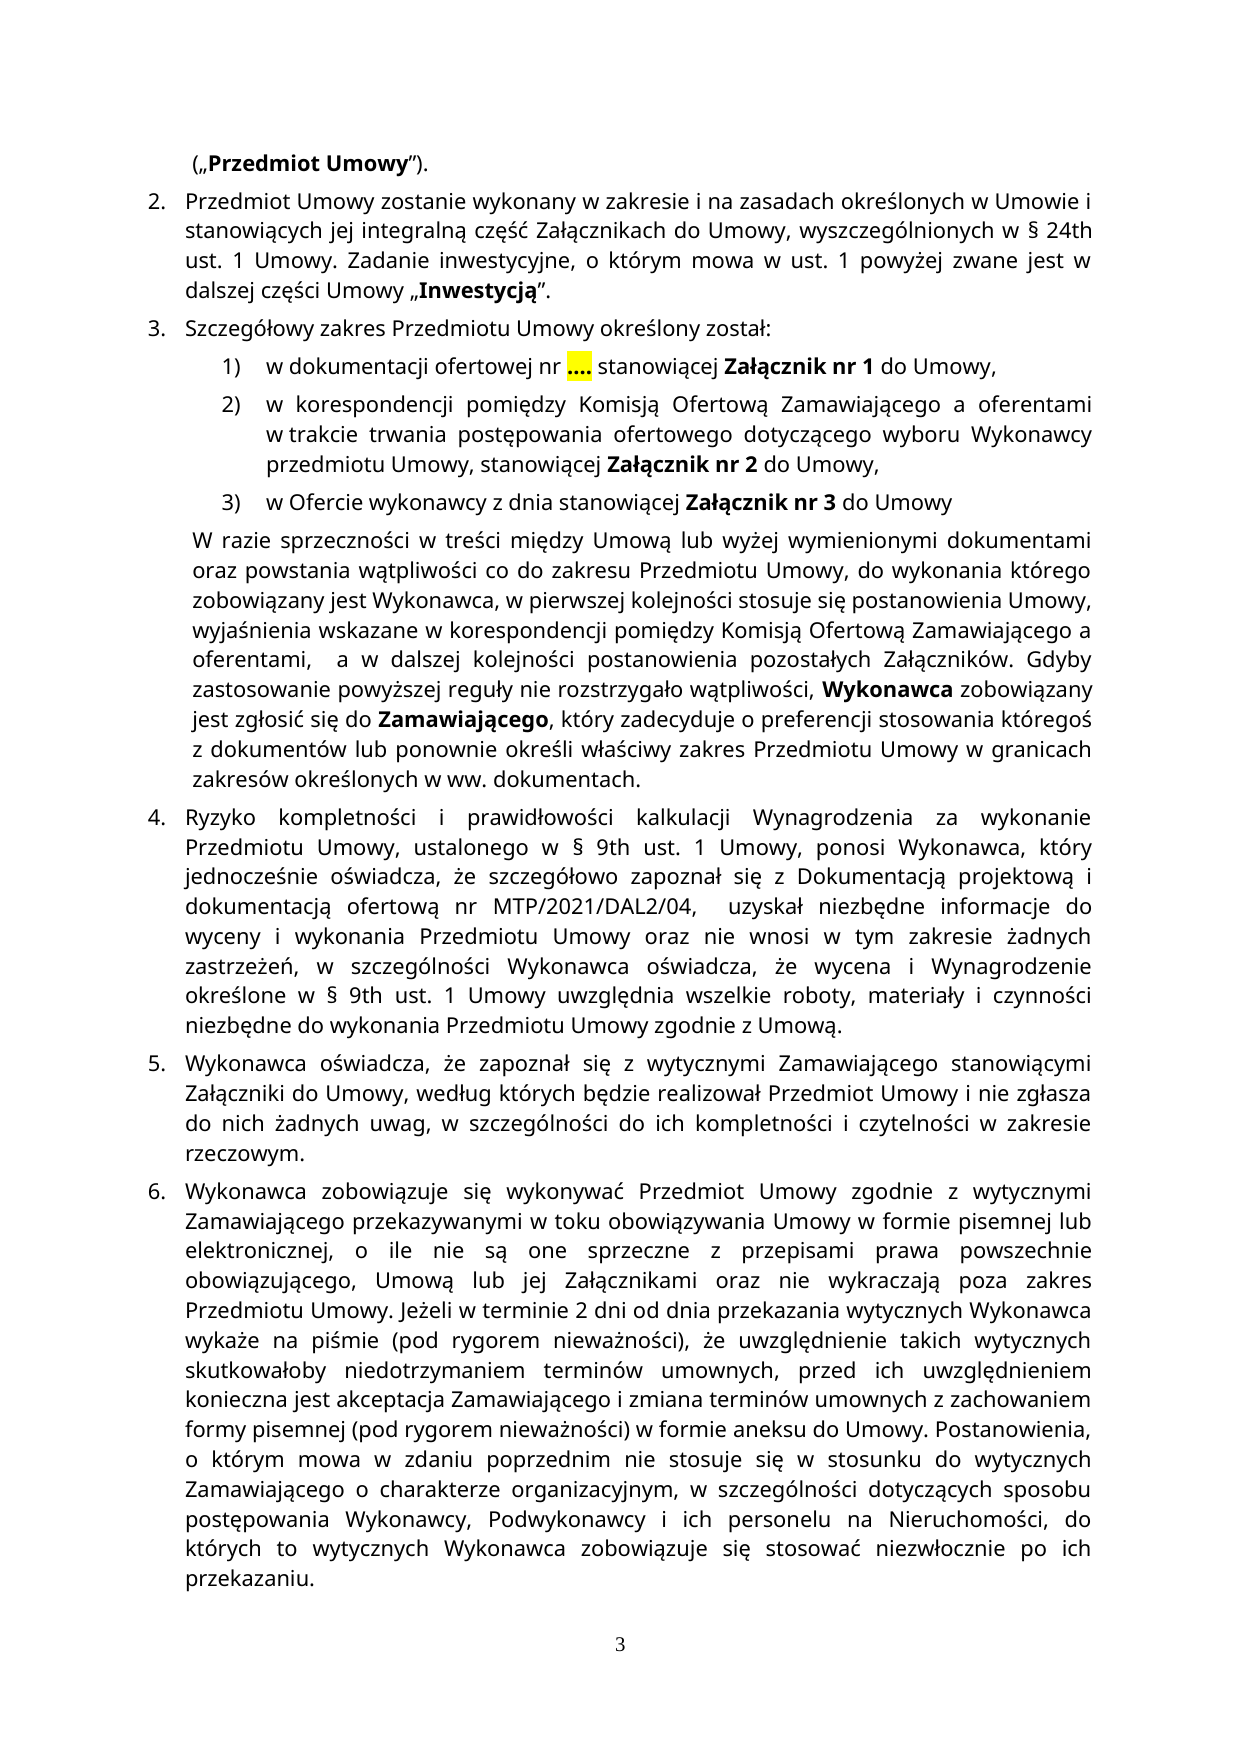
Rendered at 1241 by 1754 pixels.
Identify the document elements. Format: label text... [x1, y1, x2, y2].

text W razie sprzeczności w treści między Umową lub wyżej wymienionymi dokumentami oraz powstania wątpliwości co do zakresu Przedmiotu Umowy, do wykonania którego zobowiązany jest Wykonawca, w pierwszej kolejności stosuje się postanowienia Umowy, wyjaśnienia wskazane w korespondencji pomiędzy Komisją Ofertową Zamawiającego a oferentami, a w dalszej kolejności postanowienia pozostałych Załączników. Gdyby zastosowanie powyższej reguły nie rozstrzygało wątpliwości, Wykonawca zobowiązany jest zgłosić się do Zamawiającego, który zadecyduje o preferencji stosowania któregoś z dokumentów lub ponownie określi właściwy zakres Przedmiotu Umowy w granicach zakresów określonych w ww. dokumentach. [192, 525, 1093, 793]
list Szczegółowy zakres Przedmiotu Umowy określony został: [148, 313, 1093, 343]
list w Ofercie wykonawcy z dnia stanowiącej Załącznik nr 3 do Umowy [221, 487, 1093, 517]
text („Przedmiot Umowy”). [192, 148, 1093, 177]
list Ryzyko kompletności i prawidłowości kalkulacji Wynagrodzenia za wykonanie Przedmiotu Umowy, ustalonego w § 9 ust. 1 Umowy, ponosi Wykonawca, który jednocześnie oświadcza, że szczegółowo zapoznał się z Dokumentacją projektową i dokumentacją ofertową nr MTP/2021/DAL2/04, uzyskał niezbędne informacje do wyceny i wykonania Przedmiotu Umowy oraz nie wnosi w tym zakresie żadnych zastrzeżeń, w szczególności Wykonawca oświadcza, że wycena i Wynagrodzenie określone w § 9 ust. 1 Umowy uwzględnia wszelkie roboty, materiały i czynności niezbędne do wykonania Przedmiotu Umowy zgodnie z Umową. [148, 802, 1093, 1040]
list Wykonawca zobowiązuje się wykonywać Przedmiot Umowy zgodnie z wytycznymi Zamawiającego przekazywanymi w toku obowiązywania Umowy w formie pisemnej lub elektronicznej, o ile nie są one sprzeczne z przepisami prawa powszechnie obowiązującego, Umową lub jej Załącznikami oraz nie wykraczają poza zakres Przedmiotu Umowy. Jeżeli w terminie 2 dni od dnia przekazania wytycznych Wykonawca wykaże na piśmie (pod rygorem nieważności), że uwzględnienie takich wytycznych skutkowałoby niedotrzymaniem terminów umownych, przed ich uwzględnieniem konieczna jest akceptacja Zamawiającego i zmiana terminów umownych z zachowaniem formy pisemnej (pod rygorem nieważności) w formie aneksu do Umowy. Postanowienia, o którym mowa w zdaniu poprzednim nie stosuje się w stosunku do wytycznych Zamawiającego o charakterze organizacyjnym, w szczególności dotyczących sposobu postępowania Wykonawcy, Podwykonawcy i ich personelu na Nieruchomości, do których to wytycznych Wykonawca zobowiązuje się stosować niezwłocznie po ich przekazaniu. [148, 1176, 1093, 1593]
list w korespondencji pomiędzy Komisją Ofertową Zamawiającego a oferentami w trakcie trwania postępowania ofertowego dotyczącego wyboru Wykonawcy przedmiotu Umowy, stanowiącej Załącznik nr 2 do Umowy, [221, 389, 1093, 479]
list Przedmiot Umowy zostanie wykonany w zakresie i na zasadach określonych w Umowie i stanowiących jej integralną część Załącznikach do Umowy, wyszczególnionych w § 24 ust. 1 Umowy. Zadanie inwestycyjne, o którym mowa w ust. 1 powyżej zwane jest w dalszej części Umowy „Inwestycją”. [148, 186, 1093, 305]
list w dokumentacji ofertowej nr …. stanowiącej Załącznik nr 1 do Umowy, [592, 351, 1093, 381]
list Wykonawca oświadcza, że zapoznał się z wytycznymi Zamawiającego stanowiącymi Załączniki do Umowy, według których będzie realizował Przedmiot Umowy i nie zgłasza do nich żadnych uwag, w szczególności do ich kompletności i czytelności w zakresie rzeczowym. [148, 1048, 1093, 1168]
list w dokumentacji ofertowej nr …. stanowiącej Załącznik nr 1 do Umowy, [221, 351, 567, 381]
